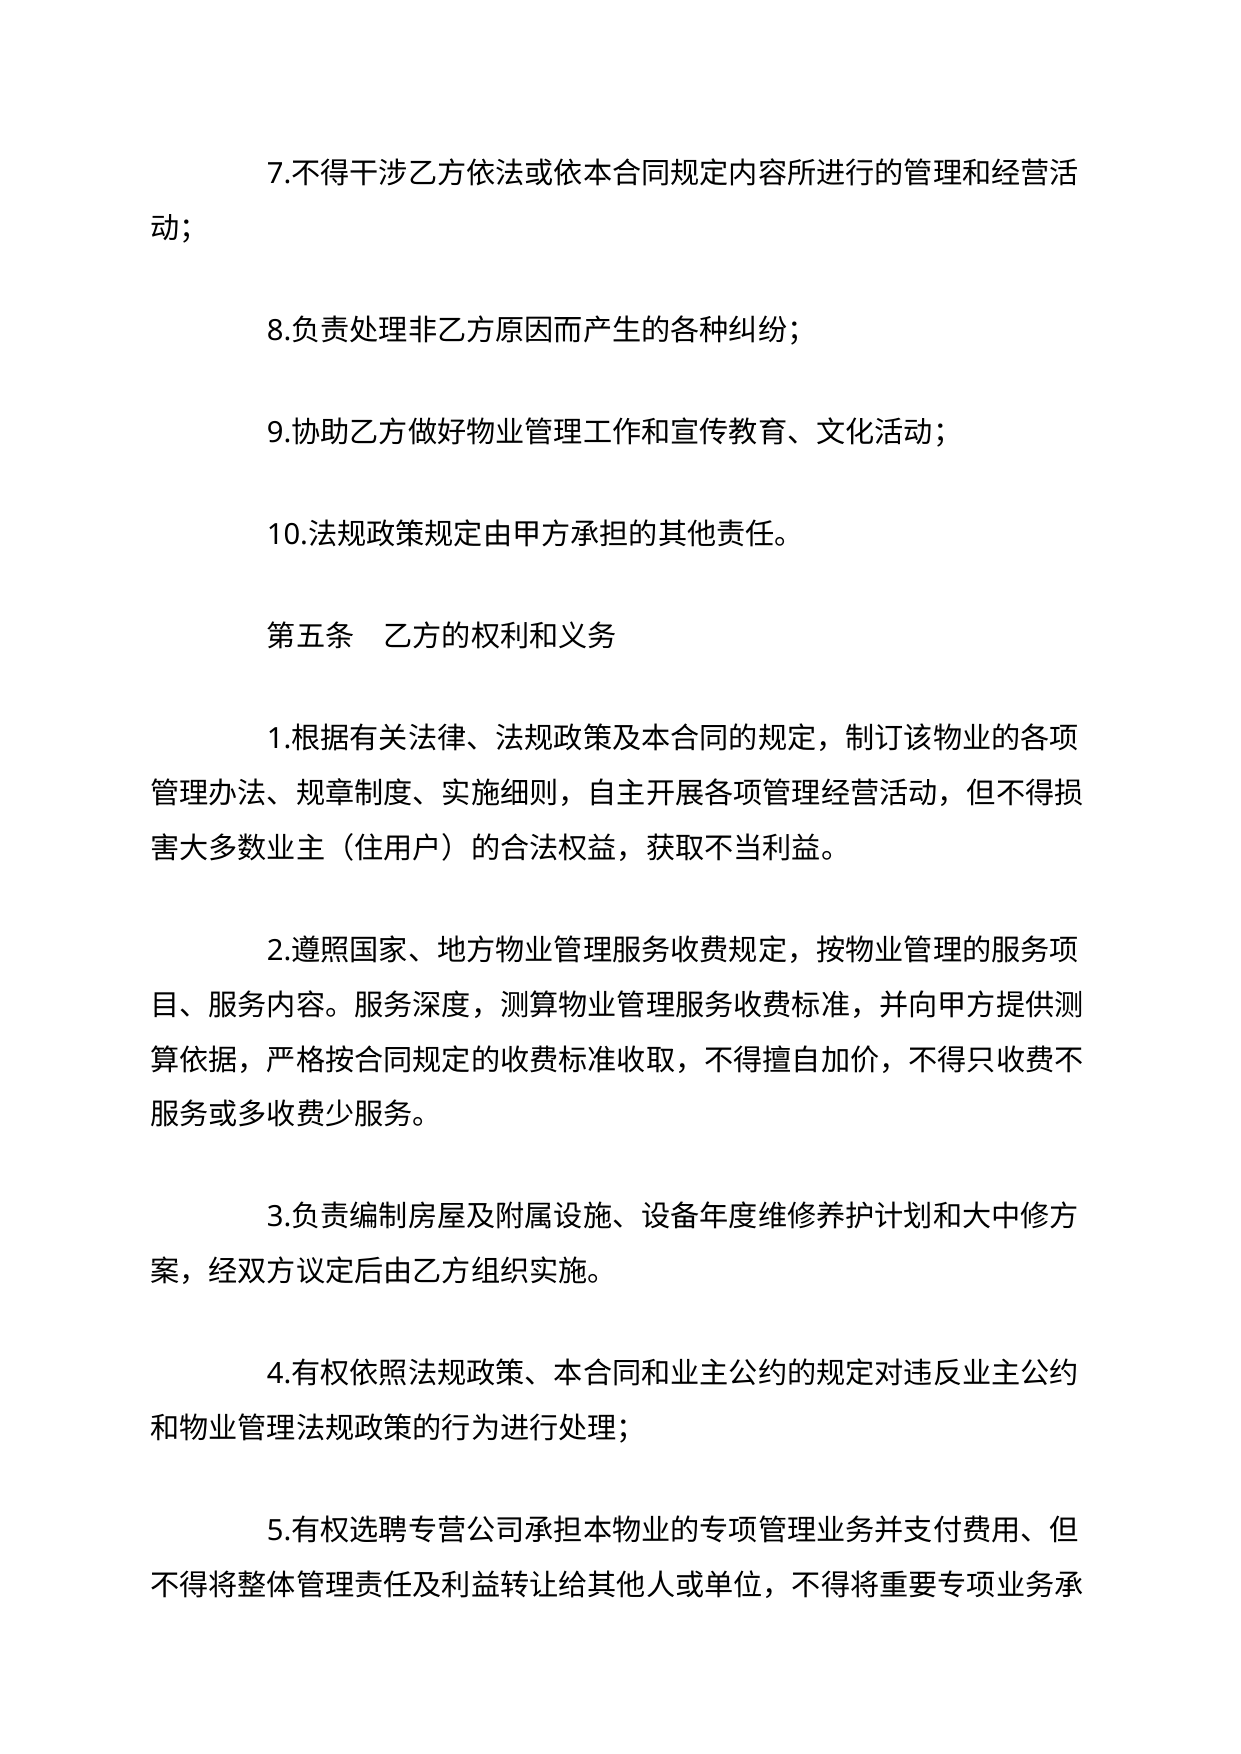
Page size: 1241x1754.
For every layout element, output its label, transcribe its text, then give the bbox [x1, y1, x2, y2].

text 第五条 乙方的权利和义务 [150, 613, 1090, 655]
text 8.负责处理非乙方原因而产生的各种纠纷； [150, 307, 1090, 349]
text 7.不得干涉乙方依法或依本合同规定内容所进行的管理和经营活动； [150, 150, 1090, 247]
text 2.遵照国家、地方物业管理服务收费规定，按物业管理的服务项目、服务内容。服务深度，测算物业管理服务收费标准，并向甲方提供测算依据，严格按合同规定的收费标准收取，不得擅自加价，不得只收费不服务或多收费少服务。 [150, 926, 1090, 1133]
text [150, 1506, 1090, 1603]
text 3.负责编制房屋及附属设施、设备年度维修养护计划和大中修方案，经双方议定后由乙方组织实施。 [150, 1193, 1090, 1290]
text 4.有权依照法规政策、本合同和业主公约的规定对违反业主公约和物业管理法规政策的行为进行处理； [150, 1349, 1090, 1447]
text 1.根据有关法律、法规政策及本合同的规定，制订该物业的各项管理办法、规章制度、实施细则，自主开展各项管理经营活动，但不得损害大多数业主（住用户）的合法权益，获取不当利益。 [150, 714, 1090, 867]
text 10.法规政策规定由甲方承担的其他责任。 [150, 511, 1090, 553]
text 9.协助乙方做好物业管理工作和宣传教育、文化活动； [150, 409, 1090, 451]
